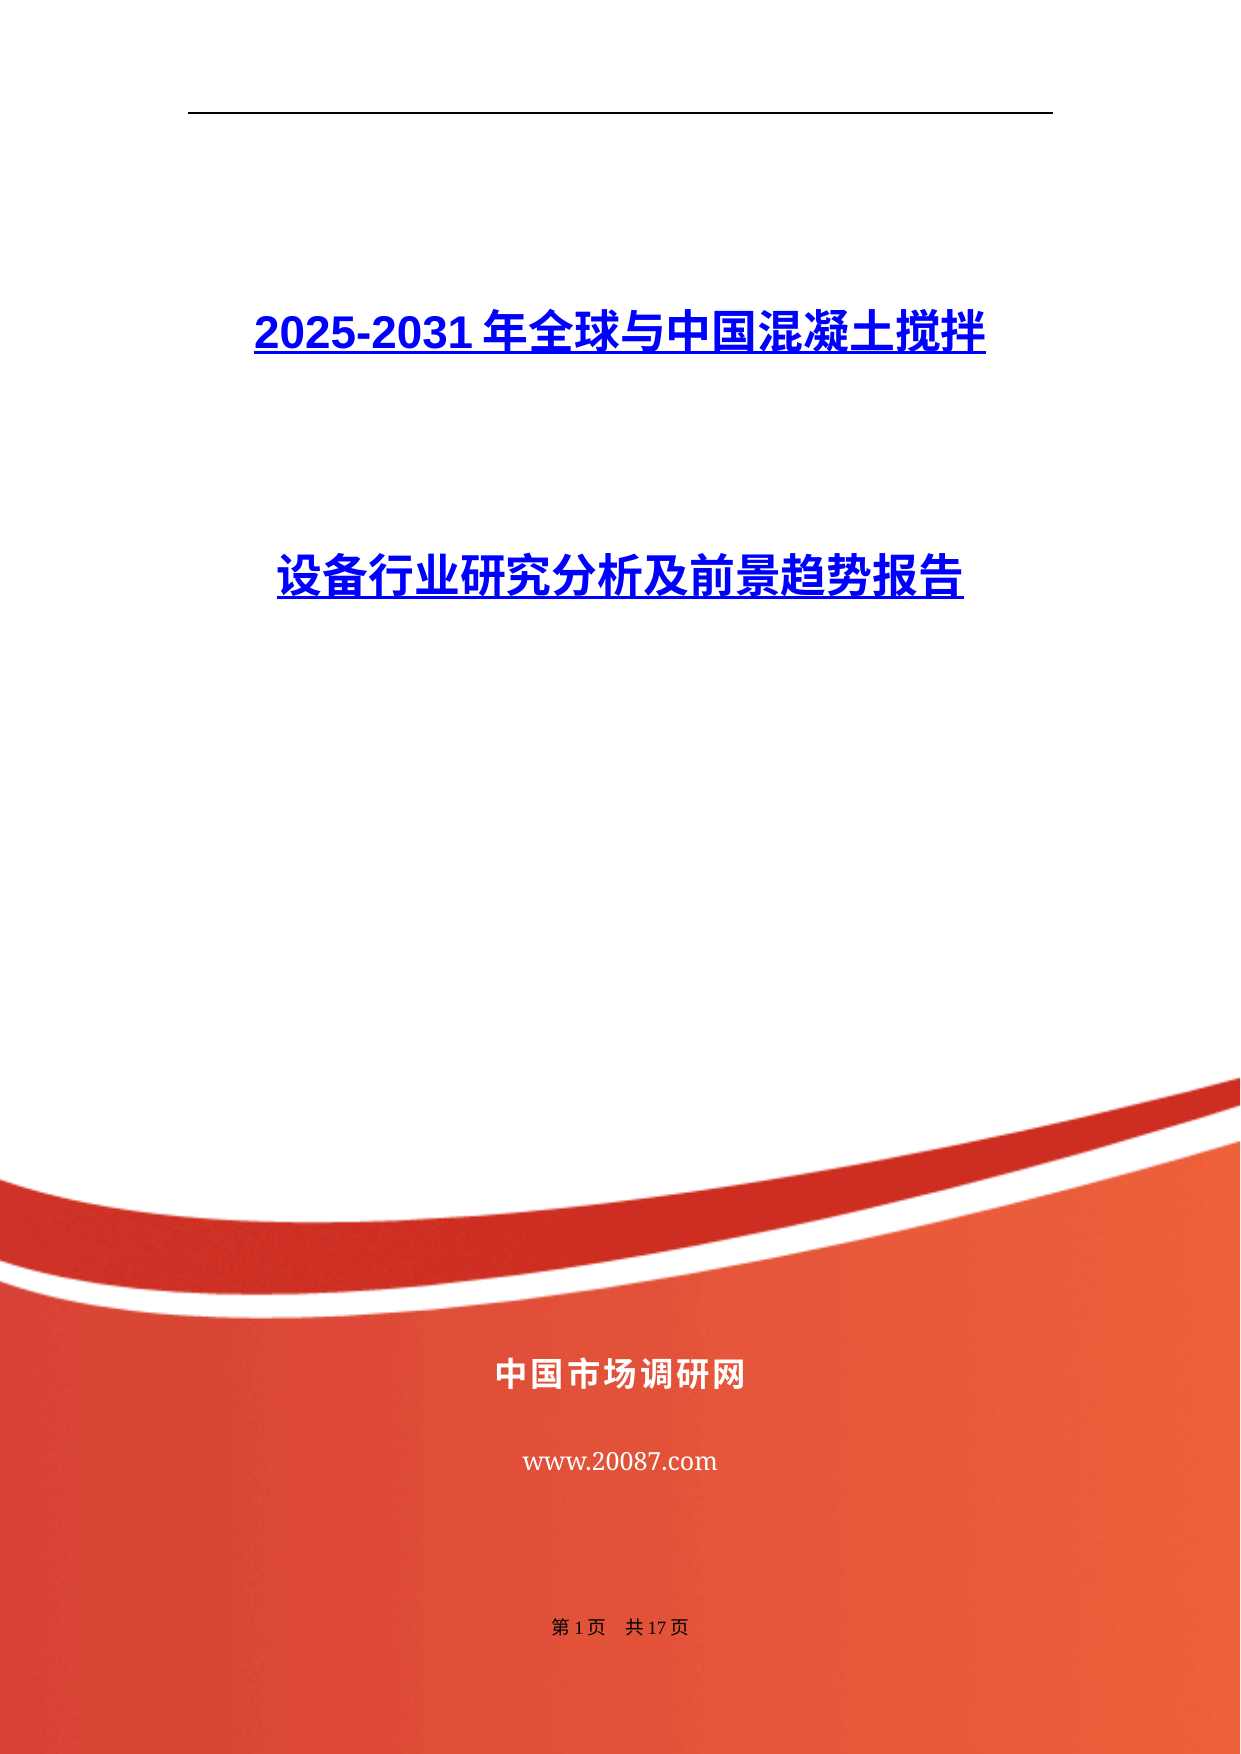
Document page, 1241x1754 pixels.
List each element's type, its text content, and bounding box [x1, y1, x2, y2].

picture [0, 1006, 1241, 1754]
table_header 2025-2031年全球与中国混凝土搅拌设备行业研究分析及前景趋势报告 [188, 207, 1053, 773]
subtitle 中国市场调研网 [187, 1339, 1053, 1404]
text www.20087.com [187, 1428, 1053, 1493]
